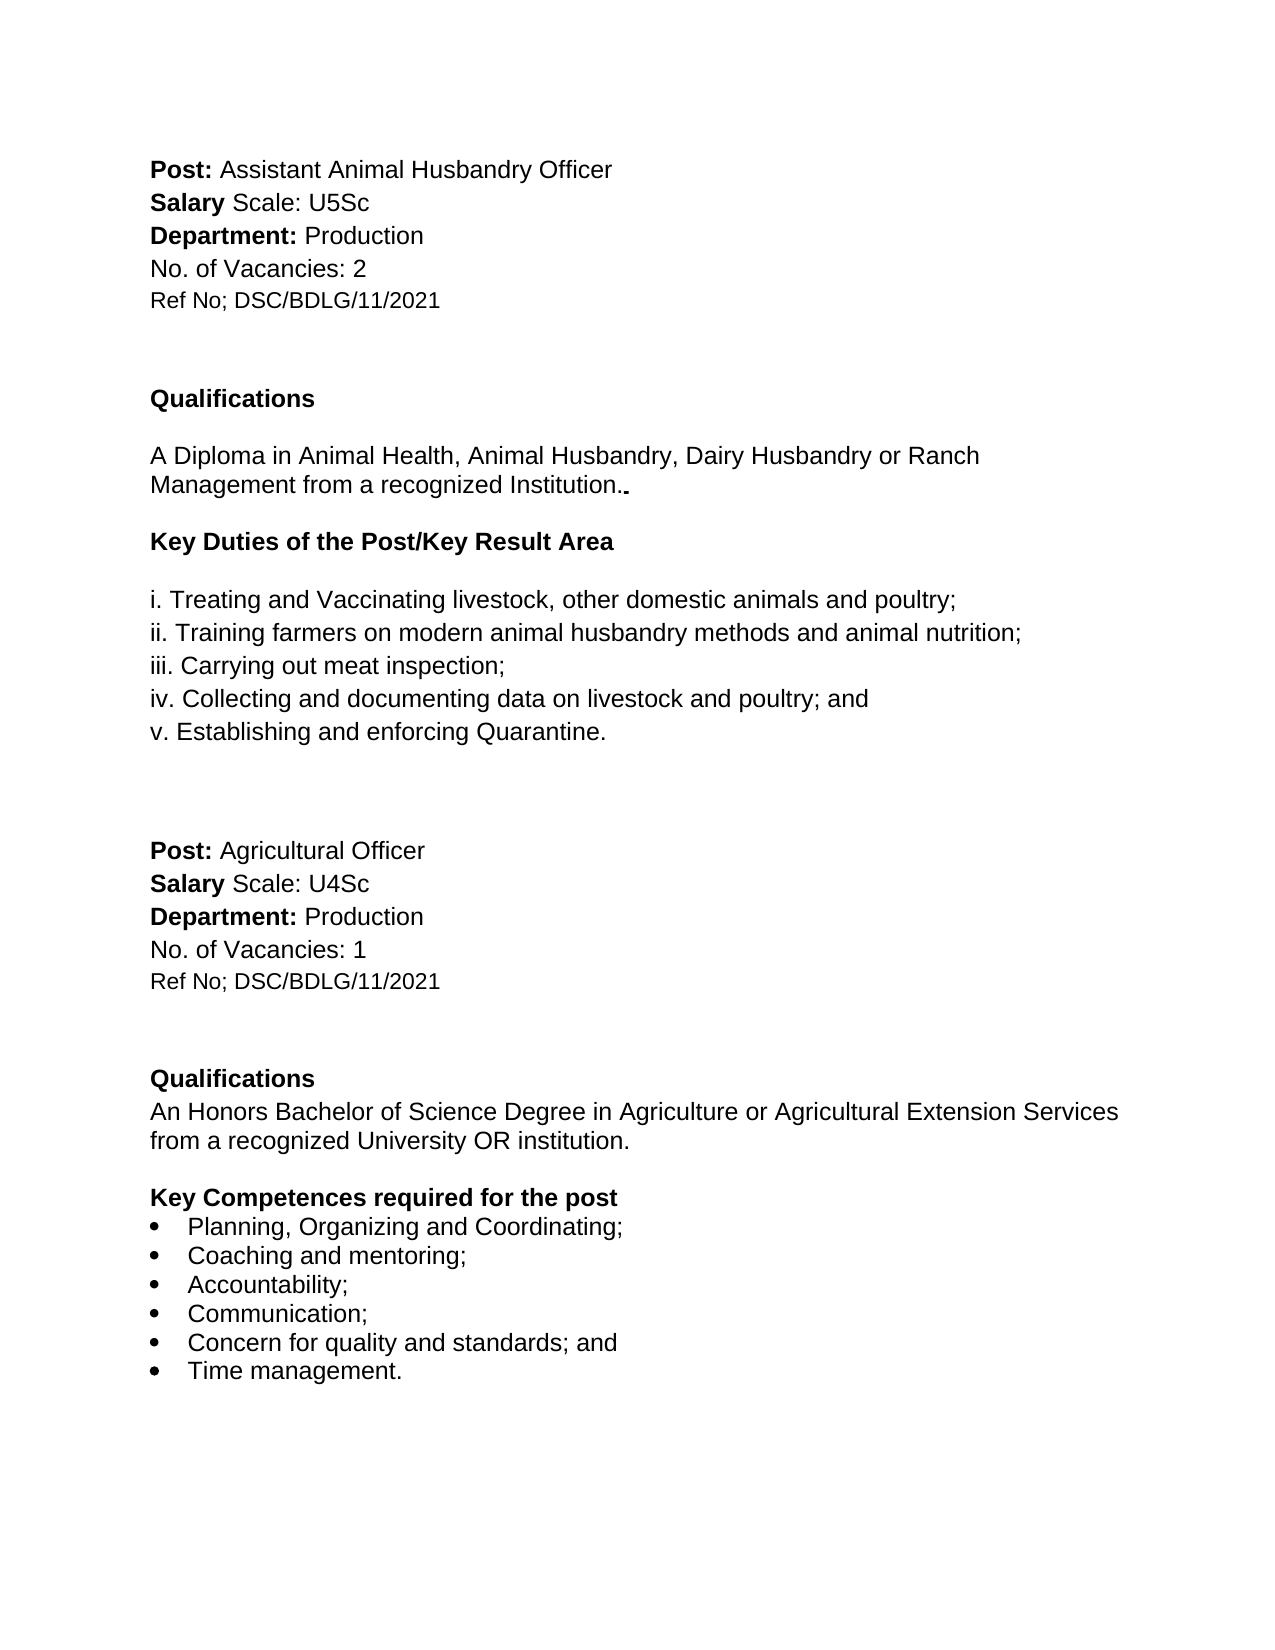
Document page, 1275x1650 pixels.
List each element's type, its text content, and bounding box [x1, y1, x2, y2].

text Post: Assistant Animal Husbandry Officer [150, 155, 1125, 184]
text Post: Agricultural Officer [150, 836, 1125, 864]
text An Honors Bachelor of Science Degree in Agriculture or Agricultural Extension Services from a recognized University OR institution. [150, 1097, 1125, 1154]
text Salary Scale: U4Sc [150, 869, 1125, 897]
list Communication; [150, 1299, 1125, 1327]
text Department: Production [150, 221, 1125, 250]
text Key Duties of the Post/Key Result Area [150, 527, 1125, 556]
text No. of Vacancies: 2 [150, 254, 1125, 283]
text Salary Scale: U5Sc [150, 188, 1125, 217]
text Qualifications [150, 1064, 1125, 1093]
text No. of Vacancies: 1 [150, 935, 1125, 963]
list Concern for quality and standards; and [150, 1327, 1125, 1356]
text i. Treating and Vaccinating livestock, other domestic animals and poultry; [150, 585, 1125, 614]
text Ref No; DSC/BDLG/11/2021 [150, 968, 1125, 994]
list Time management. [150, 1356, 1125, 1385]
text Qualifications [150, 384, 1125, 412]
text Ref No; DSC/BDLG/11/2021 [150, 287, 1125, 314]
text A Diploma in Animal Health, Animal Husbandry, Dairy Husbandry or Ranch [150, 441, 1125, 470]
text iii. Carrying out meat inspection; [150, 651, 1125, 680]
text v. Establishing and enforcing Quarantine. [150, 717, 1125, 746]
text iv. Collecting and documenting data on livestock and poultry; and [150, 684, 1125, 713]
list Planning, Organizing and Coordinating; [150, 1212, 1125, 1241]
list Accountability; [150, 1270, 1125, 1299]
text Management from a recognized Institution. [150, 470, 1125, 499]
list Coaching and mentoring; [150, 1241, 1125, 1270]
text ii. Training farmers on modern animal husbandry methods and animal nutrition; [150, 618, 1125, 647]
text Department: Production [150, 902, 1125, 931]
text Key Competences required for the post [150, 1183, 1125, 1212]
